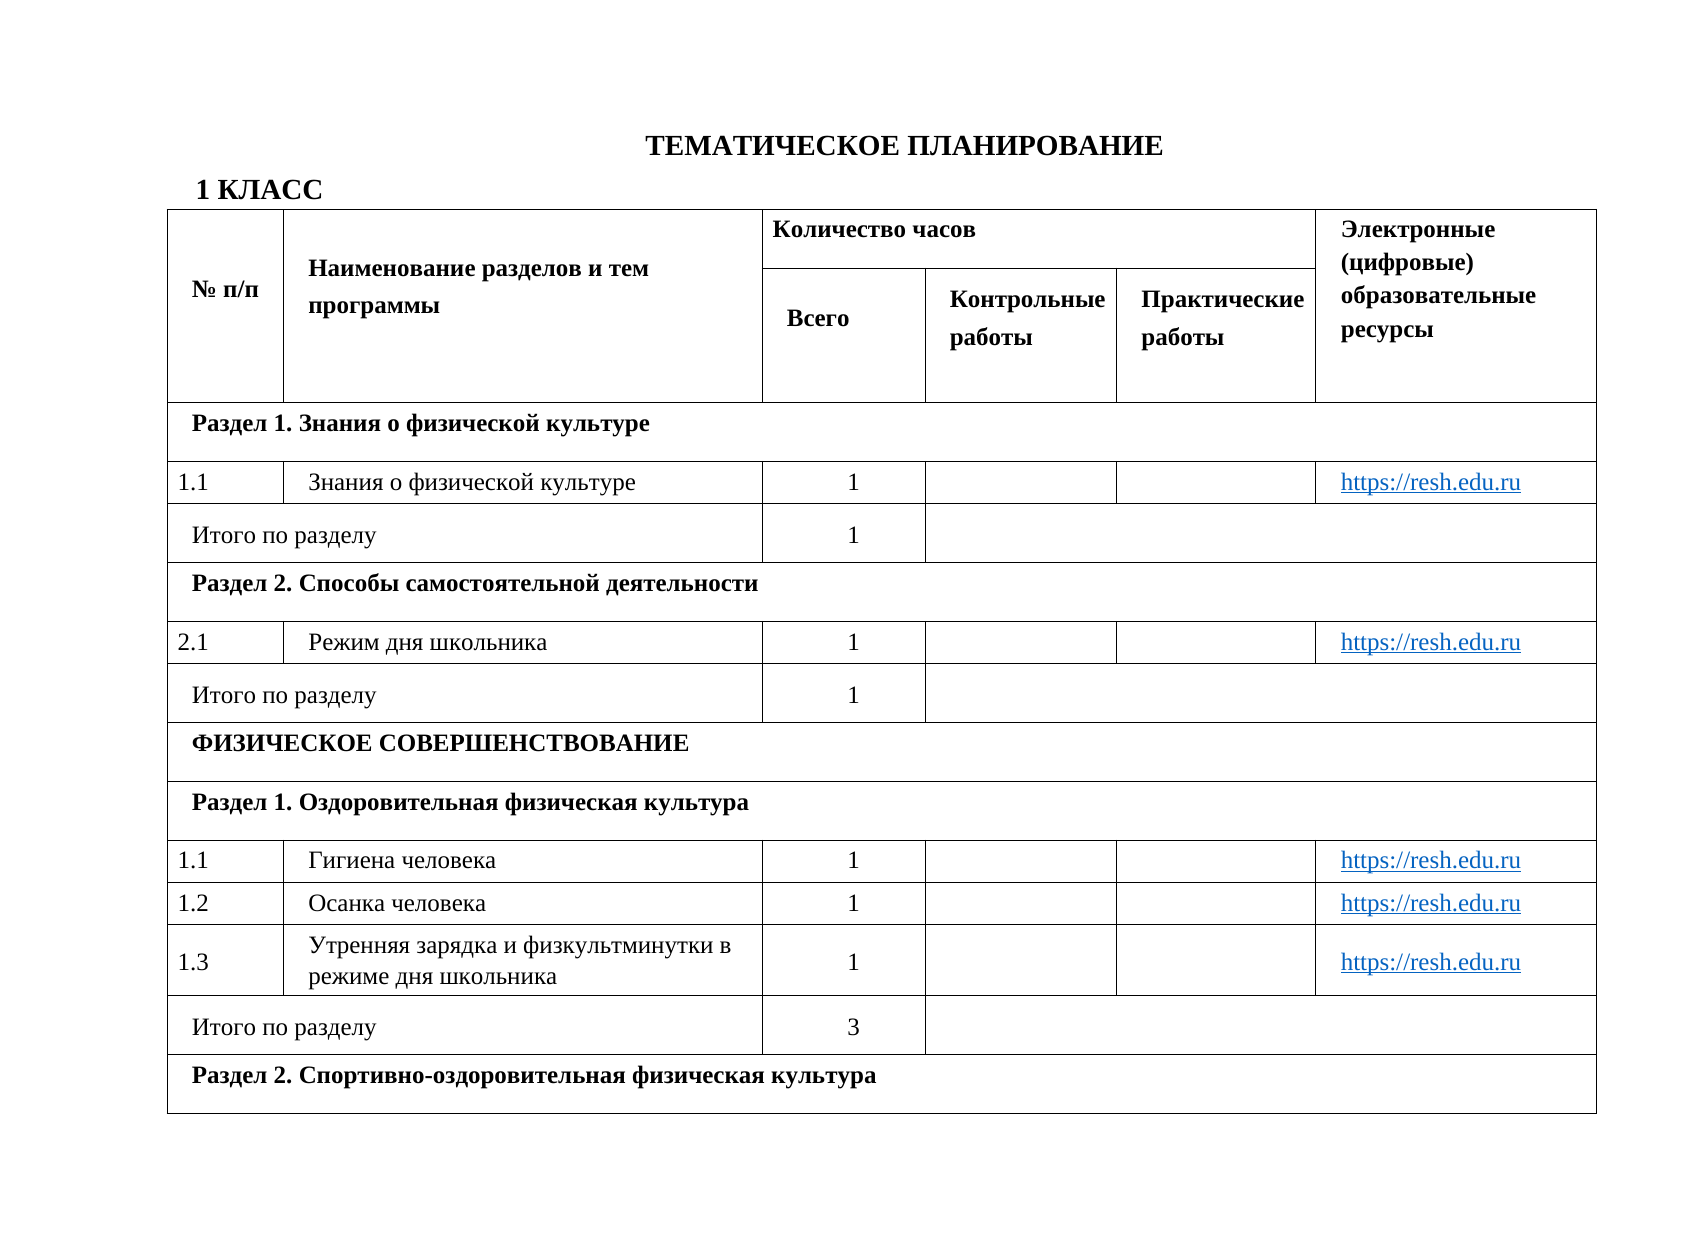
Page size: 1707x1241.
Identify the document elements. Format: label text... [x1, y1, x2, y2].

table_cell Итого по разделу [168, 664, 762, 722]
table_cell https://resh.edu.ru [1316, 462, 1596, 503]
table_cell Итого по разделу [168, 996, 762, 1054]
table_cell [1117, 883, 1315, 924]
table_cell [1315, 664, 1596, 722]
table_cell [1116, 504, 1315, 562]
table_cell [926, 622, 1116, 663]
table_cell [1315, 504, 1596, 562]
table_cell Контрольные работы [926, 269, 1116, 402]
table_cell 1 [763, 504, 925, 562]
table_cell [1116, 403, 1315, 461]
table_cell [1116, 664, 1315, 722]
table_cell 1.2 [168, 883, 283, 924]
table_cell [1315, 403, 1596, 461]
table_cell [1116, 1055, 1315, 1113]
table_cell 1 [763, 664, 925, 722]
table_cell [926, 504, 1116, 562]
table_cell 1.3 [168, 925, 283, 995]
table_cell 1.1 [168, 462, 283, 503]
table_cell Знания о физической культуре [284, 462, 762, 503]
table_cell [1117, 841, 1315, 882]
table_header Наименование разделов и тем программы [284, 210, 762, 402]
table_header Количество часов [763, 210, 1116, 267]
table_cell 1 [763, 622, 925, 663]
subtitle 1 КЛАСС [188, 172, 1162, 206]
table_cell Практические работы [1117, 269, 1315, 402]
table_cell [926, 664, 1116, 722]
table_cell Режим дня школьника [284, 622, 762, 663]
table_cell Утренняя зарядка и физкультминутки в режиме дня школьника [284, 925, 762, 995]
table_cell https://resh.edu.ru [1316, 925, 1596, 995]
table_cell [926, 883, 1116, 924]
table_header № п/п [168, 210, 283, 402]
table_cell Раздел 2. Способы самостоятельной деятельности [168, 563, 1116, 621]
table_cell [1116, 782, 1315, 839]
table_cell https://resh.edu.ru [1316, 622, 1596, 663]
table_cell [1315, 563, 1596, 621]
table_cell [1116, 723, 1315, 781]
table_header Электронные (цифровые) образовательные ресурсы [1316, 210, 1596, 402]
table_cell Раздел 1. Знания о физической культуре [168, 403, 1116, 461]
table_cell https://resh.edu.ru [1316, 883, 1596, 924]
table_cell [926, 996, 1116, 1054]
table_cell [1116, 563, 1315, 621]
table_cell [926, 925, 1116, 995]
table_cell [1116, 996, 1315, 1054]
table_cell [1315, 1055, 1596, 1113]
table_cell [1315, 782, 1596, 839]
table_header [1116, 210, 1315, 267]
table_cell ФИЗИЧЕСКОЕ СОВЕРШЕНСТВОВАНИЕ [168, 723, 1116, 781]
table_cell https://resh.edu.ru [1316, 841, 1596, 882]
table_cell [1315, 723, 1596, 781]
table_cell Осанка человека [284, 883, 762, 924]
text ТЕМАТИЧЕСКОЕ ПЛАНИРОВАНИЕ [177, 128, 1164, 161]
table_cell 2.1 [168, 622, 283, 663]
table_cell 1 [763, 883, 925, 924]
table_cell [926, 462, 1116, 503]
table_cell 1 [763, 925, 925, 995]
table_cell 1 [763, 841, 925, 882]
table_cell [926, 841, 1116, 882]
table_cell 1 [763, 462, 925, 503]
table_cell Гигиена человека [284, 841, 762, 882]
table_cell 1.1 [168, 841, 283, 882]
table_cell [1117, 925, 1315, 995]
table_cell 3 [763, 996, 925, 1054]
table_cell Итого по разделу [168, 504, 762, 562]
table_cell Раздел 2. Спортивно-оздоровительная физическая культура [168, 1055, 1116, 1113]
table_cell [1117, 462, 1315, 503]
table_cell [1315, 996, 1596, 1054]
table_cell Раздел 1. Оздоровительная физическая культура [168, 782, 1116, 839]
table_cell [1117, 622, 1315, 663]
table_cell Всего [763, 269, 925, 402]
